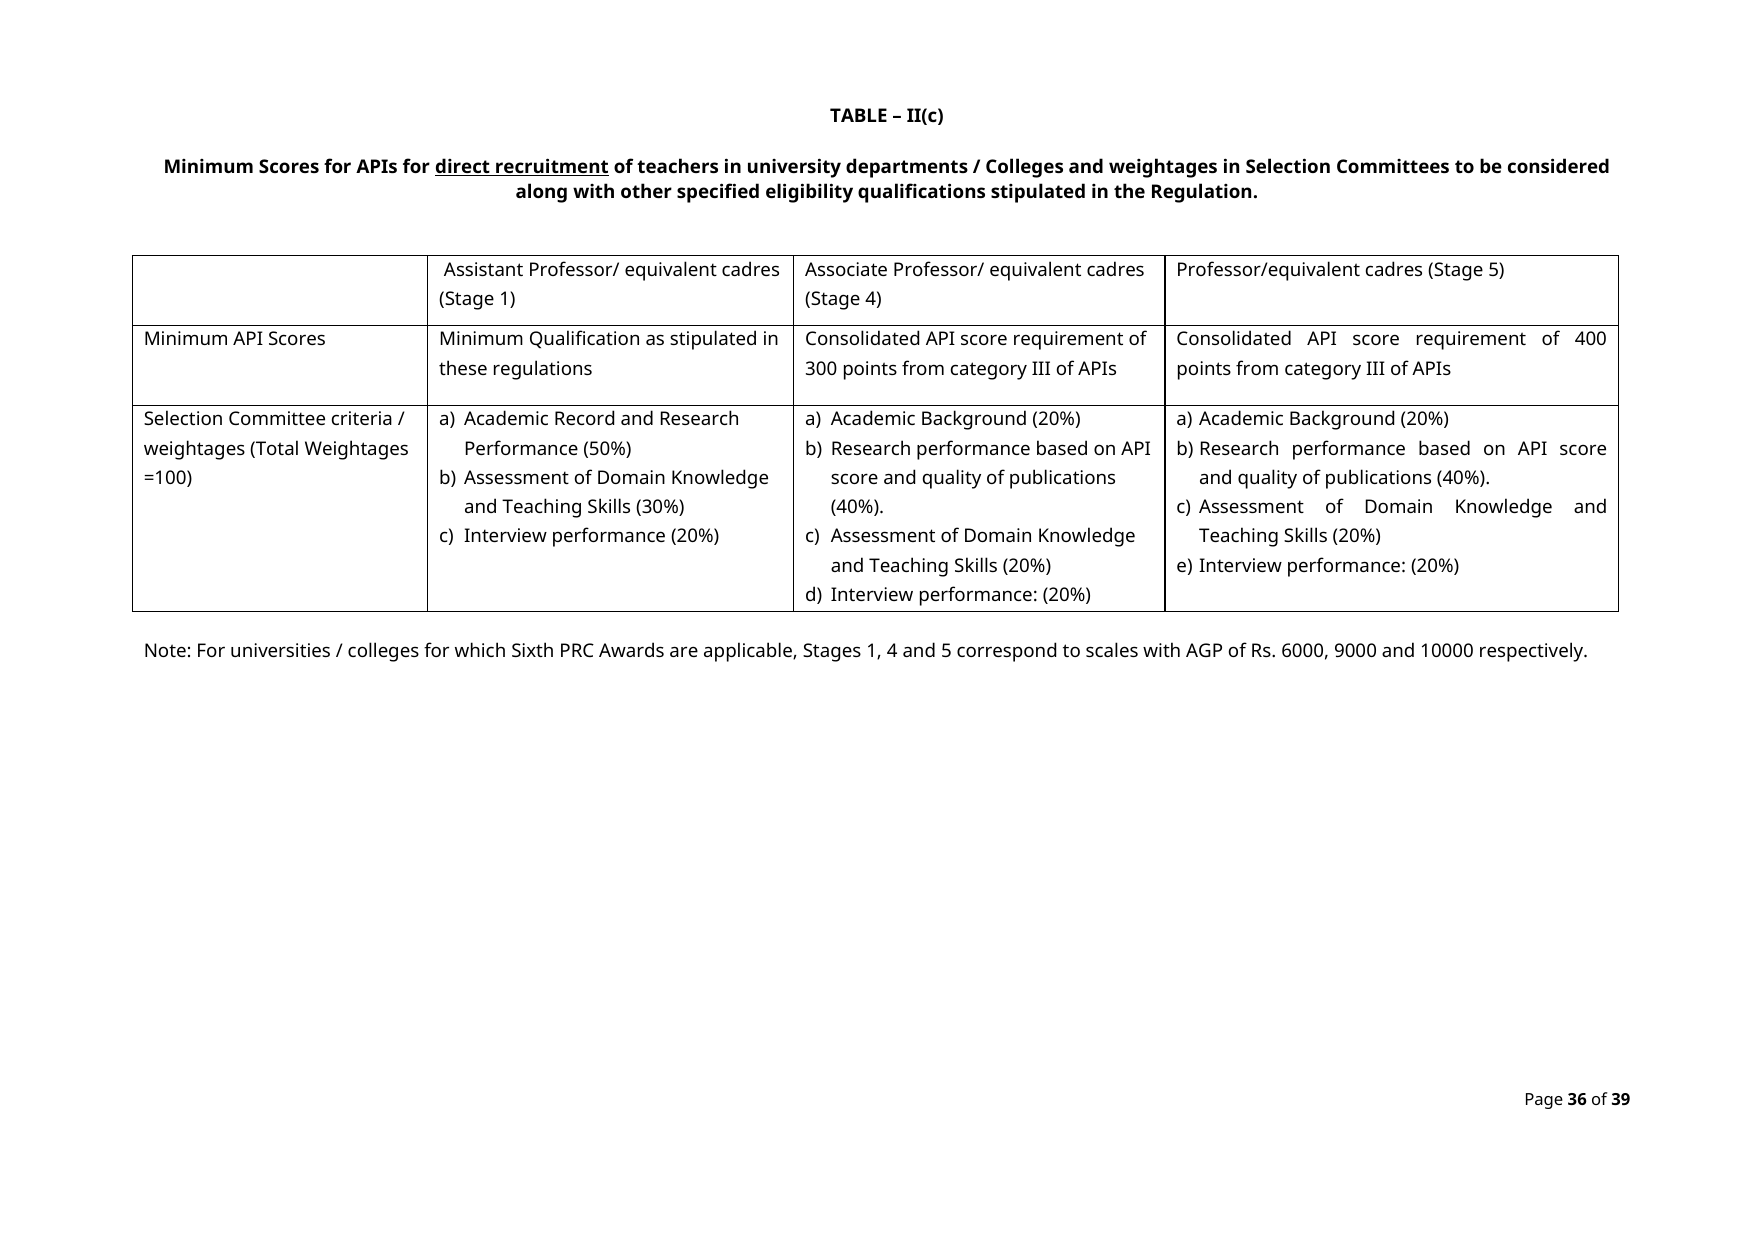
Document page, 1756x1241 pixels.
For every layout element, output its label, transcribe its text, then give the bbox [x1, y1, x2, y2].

table_cell Selection Committee criteria / weightages (Total Weightages =100) [133, 406, 427, 611]
table_cell Consolidated API score requirement of 300 points from category III of APIs [794, 326, 1164, 404]
list TABLE – II(c) [143, 102, 1630, 128]
table_cell Academic Record and Research Performance (50%) Assessment of Domain Knowledge and Teaching Skills (30%) Interview performance (20%) [428, 406, 793, 611]
table_header Associate Professor/ equivalent cadres (Stage 4) [794, 256, 1164, 324]
table_cell Academic Background (20%) Research performance based on API score and quality of publications (40%). Assessment of Domain Knowledge and Teaching Skills (20%) Interview performance: (20%) [794, 406, 1164, 611]
list Minimum Scores for APIs for direct recruitment of teachers in university departments / Colleges and weightages in Selection Committees to be considered along with other specified eligibility qualifications stipulated in the Regulation. [143, 153, 1630, 204]
table_header Assistant Professor/ equivalent cadres (Stage 1) [428, 256, 793, 324]
table_cell Minimum Qualification as stipulated in these regulations [428, 326, 793, 404]
table_cell Minimum API Scores [133, 326, 427, 404]
table_cell Academic Background (20%) Research performance based on API score and quality of publications (40%). Assessment of Domain Knowledge and Teaching Skills (20%) Interview performance: (20%) [1166, 406, 1618, 611]
table_header [133, 256, 427, 324]
text Note: For universities / colleges for which Sixth PRC Awards are applicable, Stages 1, 4 and 5 correspond to scales with AGP of Rs. 6000, 9000 and 10000 respectively. [143, 637, 1630, 663]
table_cell Consolidated API score requirement of 400 points from category III of APIs [1166, 326, 1618, 404]
table_header Professor/equivalent cadres (Stage 5) [1166, 256, 1618, 324]
